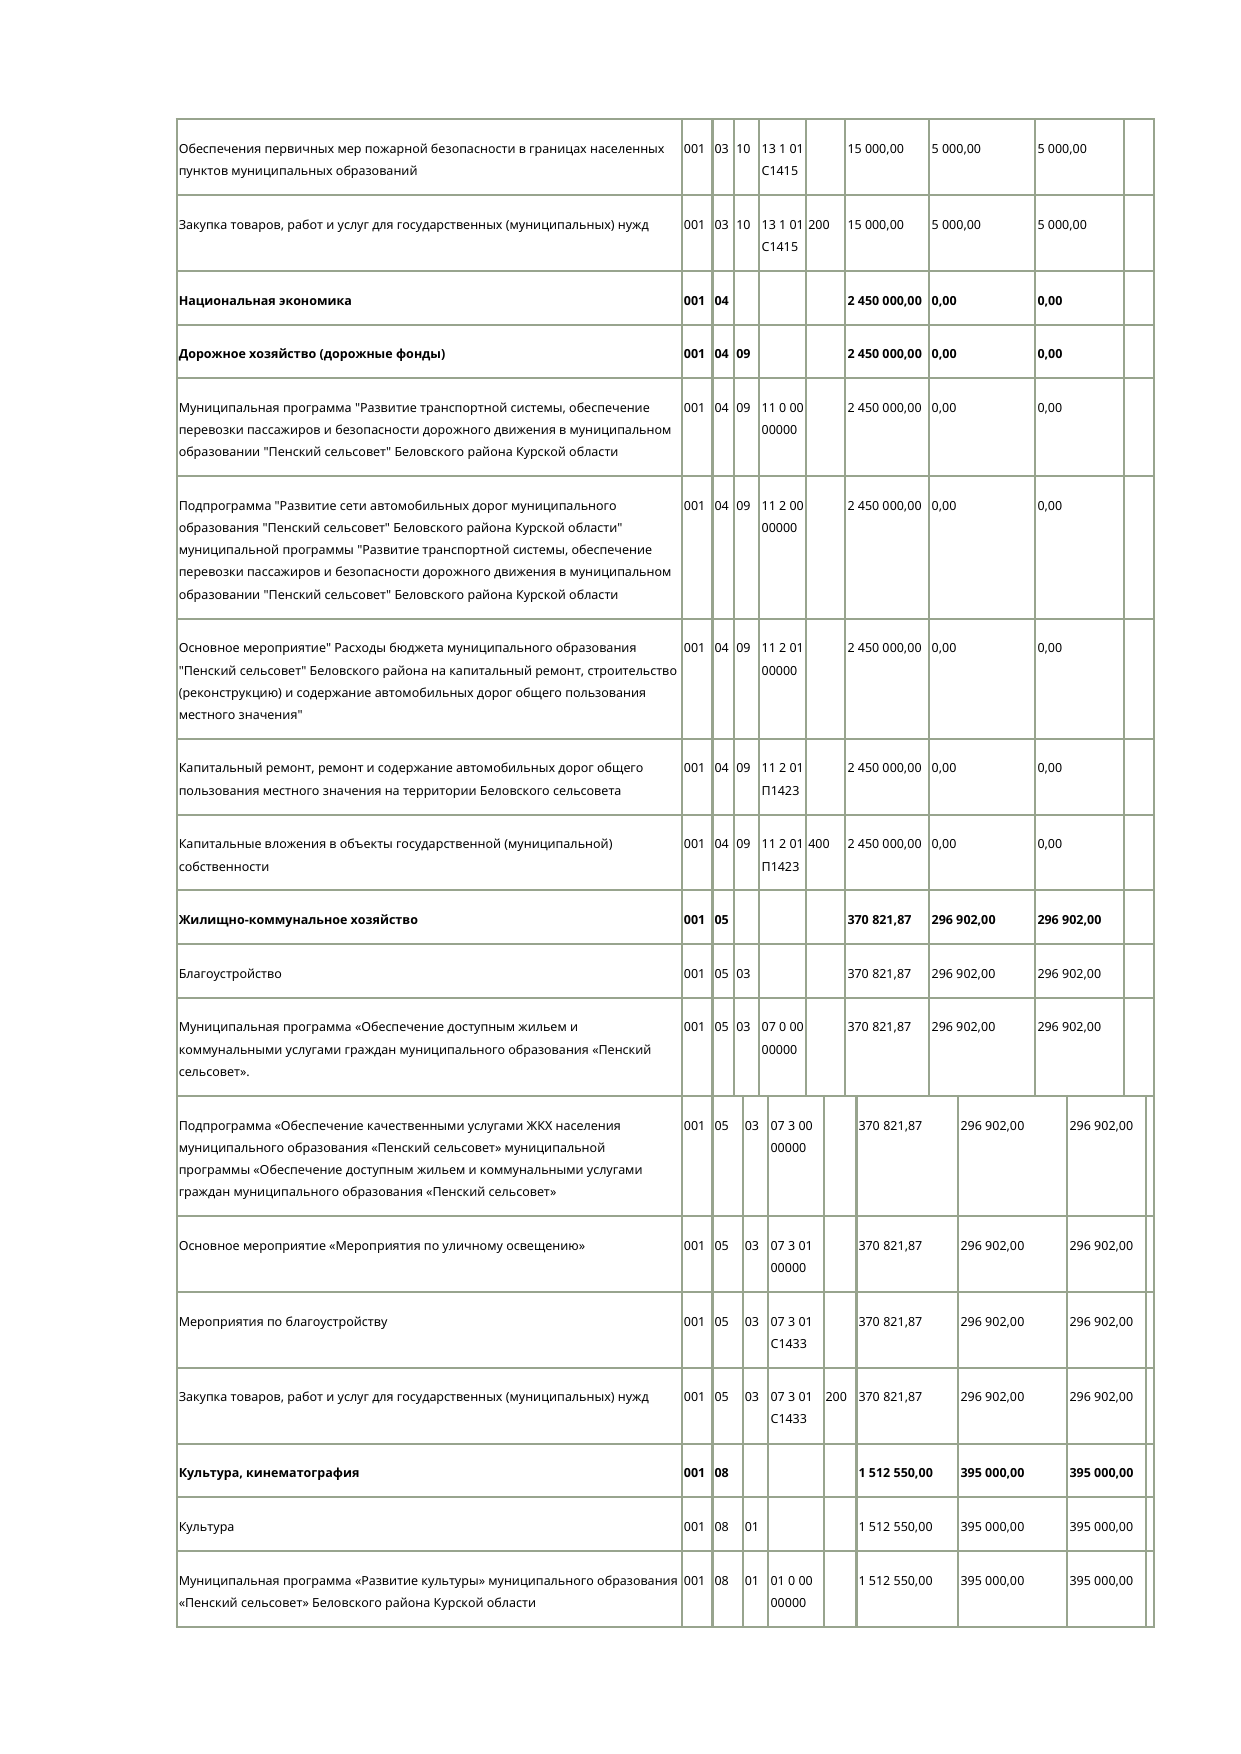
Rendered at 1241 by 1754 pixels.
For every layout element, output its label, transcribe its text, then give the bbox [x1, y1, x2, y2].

table_cell 04 [714, 272, 733, 323]
table_cell 04 [714, 379, 733, 475]
table_cell [807, 379, 844, 475]
table_cell 2 450 000,00 [846, 477, 928, 617]
table_cell 07 3 01 С1433 [769, 1293, 823, 1367]
table_cell 5 000,00 [1036, 120, 1123, 194]
table_cell 296 902,00 [1068, 1369, 1145, 1442]
table_cell [807, 999, 844, 1095]
table_cell 1 512 550,00 [858, 1498, 957, 1550]
table_cell Основное мероприятие «Мероприятия по уличному освещению» [178, 1217, 681, 1291]
table_cell Национальная экономика [178, 272, 681, 323]
table_cell 370 821,87 [858, 1217, 957, 1291]
table_cell Основное мероприятие" Расходы бюджета муниципального образования "Пенский сельсовет" Беловского района на капитальный ремонт, строительство (реконструкцию) и содержание автомобильных дорог общего пользования местного значения" [178, 620, 681, 738]
table_cell 001 [683, 196, 711, 270]
table_cell 001 [683, 1445, 711, 1496]
table_cell [1125, 379, 1153, 475]
table_cell [1125, 477, 1153, 617]
table_cell 296 902,00 [1036, 945, 1123, 997]
table_cell Закупка товаров, работ и услуг для государственных (муниципальных) нужд [178, 196, 681, 270]
table_cell 13 1 01 С1415 [760, 196, 805, 270]
table_cell [1125, 272, 1153, 323]
table_cell [825, 1498, 855, 1550]
table_cell 01 0 00 00000 [769, 1552, 823, 1626]
table_cell [807, 945, 844, 997]
table_cell 04 [714, 740, 733, 813]
table_cell Муниципальная программа «Обеспечение доступным жильем и коммунальными услугами граждан муниципального образования «Пенский сельсовет». [178, 999, 681, 1095]
table_cell 370 821,87 [858, 1369, 957, 1442]
table_cell 03 [744, 1293, 767, 1367]
table_cell 03 [714, 120, 733, 194]
table_cell 03 [744, 1369, 767, 1442]
table_cell Обеспечения первичных мер пожарной безопасности в границах населенных пунктов муниципальных образований [178, 120, 681, 194]
table_cell 03 [735, 999, 758, 1095]
table_cell 001 [683, 120, 711, 194]
table_cell [769, 1445, 823, 1496]
table_cell Закупка товаров, работ и услуг для государственных (муниципальных) нужд [178, 1369, 681, 1442]
table_cell 296 902,00 [1068, 1293, 1145, 1367]
table_cell 03 [735, 945, 758, 997]
table_cell [1125, 891, 1153, 943]
table_cell 001 [683, 1552, 711, 1626]
table_cell 5 000,00 [930, 196, 1034, 270]
table_cell 001 [683, 272, 711, 323]
table_cell Капитальный ремонт, ремонт и содержание автомобильных дорог общего пользования местного значения на территории Беловского сельсовета [178, 740, 681, 813]
table_cell 001 [683, 1217, 711, 1291]
table_cell 296 902,00 [1068, 1097, 1145, 1215]
table_cell 05 [714, 999, 733, 1095]
table_cell 001 [683, 891, 711, 943]
table_cell 2 450 000,00 [846, 326, 928, 377]
table_cell [735, 891, 758, 943]
table_cell 04 [714, 816, 733, 889]
table_cell 0,00 [1036, 326, 1123, 377]
table_cell 395 000,00 [1068, 1552, 1145, 1626]
table_cell 2 450 000,00 [846, 740, 928, 813]
table_cell 2 450 000,00 [846, 272, 928, 323]
table_cell [807, 272, 844, 323]
table_cell 15 000,00 [846, 120, 928, 194]
table_cell 0,00 [930, 740, 1034, 813]
table_cell 05 [714, 891, 733, 943]
table_cell Мероприятия по благоустройству [178, 1293, 681, 1367]
table_cell [735, 272, 758, 323]
table_cell 370 821,87 [846, 891, 928, 943]
table_cell 370 821,87 [846, 945, 928, 997]
table_cell 0,00 [1036, 816, 1123, 889]
table_cell [807, 740, 844, 813]
table_cell 09 [735, 379, 758, 475]
table_cell 001 [683, 1498, 711, 1550]
table_cell 01 [744, 1552, 767, 1626]
table_cell [760, 272, 805, 323]
table_cell [807, 326, 844, 377]
table_cell 11 2 01 П1423 [760, 816, 805, 889]
table_cell 5 000,00 [1036, 196, 1123, 270]
table_cell 0,00 [930, 272, 1034, 323]
table_cell Культура, кинематография [178, 1445, 681, 1496]
table_cell 296 902,00 [1068, 1217, 1145, 1291]
table_cell 05 [714, 1369, 742, 1442]
table_cell 2 450 000,00 [846, 620, 928, 738]
table_cell 296 902,00 [959, 1217, 1066, 1291]
table_cell [825, 1293, 855, 1367]
table_cell [1125, 120, 1153, 194]
table_cell 0,00 [1036, 272, 1123, 323]
table_cell 09 [735, 620, 758, 738]
table_cell Муниципальная программа «Развитие культуры» муниципального образования «Пенский сельсовет» Беловского района Курской области [178, 1552, 681, 1626]
table_cell 001 [683, 945, 711, 997]
table_cell [825, 1445, 855, 1496]
table_cell 001 [683, 1369, 711, 1442]
table_cell 296 902,00 [1036, 891, 1123, 943]
table_cell 0,00 [930, 326, 1034, 377]
table_cell 200 [807, 196, 844, 270]
table_cell 001 [683, 326, 711, 377]
table_cell 395 000,00 [959, 1445, 1066, 1496]
table_cell [1147, 1369, 1153, 1442]
table_cell 03 [744, 1217, 767, 1291]
table_cell 5 000,00 [930, 120, 1034, 194]
table_cell 001 [683, 816, 711, 889]
table_cell 09 [735, 477, 758, 617]
table_cell 001 [683, 1097, 711, 1215]
table_cell 001 [683, 620, 711, 738]
table_cell 0,00 [930, 379, 1034, 475]
table_cell 07 0 00 00000 [760, 999, 805, 1095]
table_cell [744, 1445, 767, 1496]
table_cell 04 [714, 326, 733, 377]
table_cell 10 [735, 120, 758, 194]
table_cell 001 [683, 379, 711, 475]
table_cell 296 902,00 [959, 1369, 1066, 1442]
table_cell [807, 891, 844, 943]
table_cell [807, 120, 844, 194]
table_cell 001 [683, 740, 711, 813]
table_cell [825, 1097, 855, 1215]
table_cell [825, 1217, 855, 1291]
table_cell [1147, 1217, 1153, 1291]
table_cell Муниципальная программа "Развитие транспортной системы, обеспечение перевозки пассажиров и безопасности дорожного движения в муниципальном образовании "Пенский сельсовет" Беловского района Курской области [178, 379, 681, 475]
table_cell 03 [714, 196, 733, 270]
table_cell Подпрограмма «Обеспечение качественными услугами ЖКХ населения муниципального образования «Пенский сельсовет» муниципальной программы «Обеспечение доступным жильем и коммунальными услугами граждан муниципального образования «Пенский сельсовет» [178, 1097, 681, 1215]
table_cell 09 [735, 326, 758, 377]
table_cell 04 [714, 477, 733, 617]
table_cell 296 902,00 [959, 1097, 1066, 1215]
table_cell [1125, 740, 1153, 813]
table_cell Благоустройство [178, 945, 681, 997]
table_cell 11 2 00 00000 [760, 477, 805, 617]
table_cell [1125, 816, 1153, 889]
table_cell 0,00 [1036, 740, 1123, 813]
table_cell [1125, 326, 1153, 377]
table_cell 15 000,00 [846, 196, 928, 270]
table_cell [1147, 1445, 1153, 1496]
table_cell 0,00 [930, 620, 1034, 738]
table_cell 395 000,00 [1068, 1498, 1145, 1550]
table_cell 10 [735, 196, 758, 270]
table_cell [1125, 999, 1153, 1095]
table_cell [760, 326, 805, 377]
table_cell 001 [683, 1293, 711, 1367]
table_cell 13 1 01 С1415 [760, 120, 805, 194]
table_cell [807, 477, 844, 617]
table_cell 07 3 01 00000 [769, 1217, 823, 1291]
table_cell Капитальные вложения в объекты государственной (муниципальной) собственности [178, 816, 681, 889]
table_cell [760, 945, 805, 997]
table_cell 0,00 [1036, 477, 1123, 617]
table_cell [1147, 1097, 1153, 1215]
table_cell [1125, 620, 1153, 738]
table_cell 08 [714, 1498, 742, 1550]
table_cell 0,00 [1036, 620, 1123, 738]
table_cell 2 450 000,00 [846, 379, 928, 475]
table_cell Культура [178, 1498, 681, 1550]
table_cell 03 [744, 1097, 767, 1215]
table_cell 0,00 [930, 816, 1034, 889]
table_cell [1147, 1552, 1153, 1626]
table_cell 400 [807, 816, 844, 889]
table_cell 09 [735, 740, 758, 813]
table_cell 395 000,00 [1068, 1445, 1145, 1496]
table_cell 11 0 00 00000 [760, 379, 805, 475]
table_cell 296 902,00 [930, 999, 1034, 1095]
table_cell 296 902,00 [930, 891, 1034, 943]
table_cell [807, 620, 844, 738]
table_cell [1147, 1498, 1153, 1550]
table_cell 09 [735, 816, 758, 889]
table_cell 05 [714, 1097, 742, 1215]
table_cell Жилищно-коммунальное хозяйство [178, 891, 681, 943]
table_cell 001 [683, 999, 711, 1095]
table_cell 07 3 01 С1433 [769, 1369, 823, 1442]
table_cell 05 [714, 945, 733, 997]
table_cell 11 2 01 00000 [760, 620, 805, 738]
table_cell 07 3 00 00000 [769, 1097, 823, 1215]
table_cell 08 [714, 1552, 742, 1626]
table_cell 1 512 550,00 [858, 1552, 957, 1626]
table_cell 001 [683, 477, 711, 617]
table_cell [769, 1498, 823, 1550]
table_cell 08 [714, 1445, 742, 1496]
table_cell 395 000,00 [959, 1498, 1066, 1550]
table_cell 200 [825, 1369, 855, 1442]
table_cell 2 450 000,00 [846, 816, 928, 889]
table_cell 395 000,00 [959, 1552, 1066, 1626]
table_cell 370 821,87 [846, 999, 928, 1095]
table_cell Подпрограмма "Развитие сети автомобильных дорог муниципального образования "Пенский сельсовет" Беловского района Курской области" муниципальной программы "Развитие транспортной системы, обеспечение перевозки пассажиров и безопасности дорожного движения в муниципальном образовании "Пенский сельсовет" Беловского района Курской области [178, 477, 681, 617]
table_cell 05 [714, 1293, 742, 1367]
table_cell 0,00 [1036, 379, 1123, 475]
table_cell 01 [744, 1498, 767, 1550]
table_cell 1 512 550,00 [858, 1445, 957, 1496]
table_cell [1125, 196, 1153, 270]
table_cell 296 902,00 [959, 1293, 1066, 1367]
table_cell [825, 1552, 855, 1626]
table_cell [1147, 1293, 1153, 1367]
table_cell 11 2 01 П1423 [760, 740, 805, 813]
table_cell Дорожное хозяйство (дорожные фонды) [178, 326, 681, 377]
table_cell 370 821,87 [858, 1293, 957, 1367]
table_cell 04 [714, 620, 733, 738]
table_cell 296 902,00 [1036, 999, 1123, 1095]
table_cell 05 [714, 1217, 742, 1291]
table_cell 296 902,00 [930, 945, 1034, 997]
table_cell [1125, 945, 1153, 997]
table_cell 0,00 [930, 477, 1034, 617]
table_cell [760, 891, 805, 943]
table_cell 370 821,87 [858, 1097, 957, 1215]
